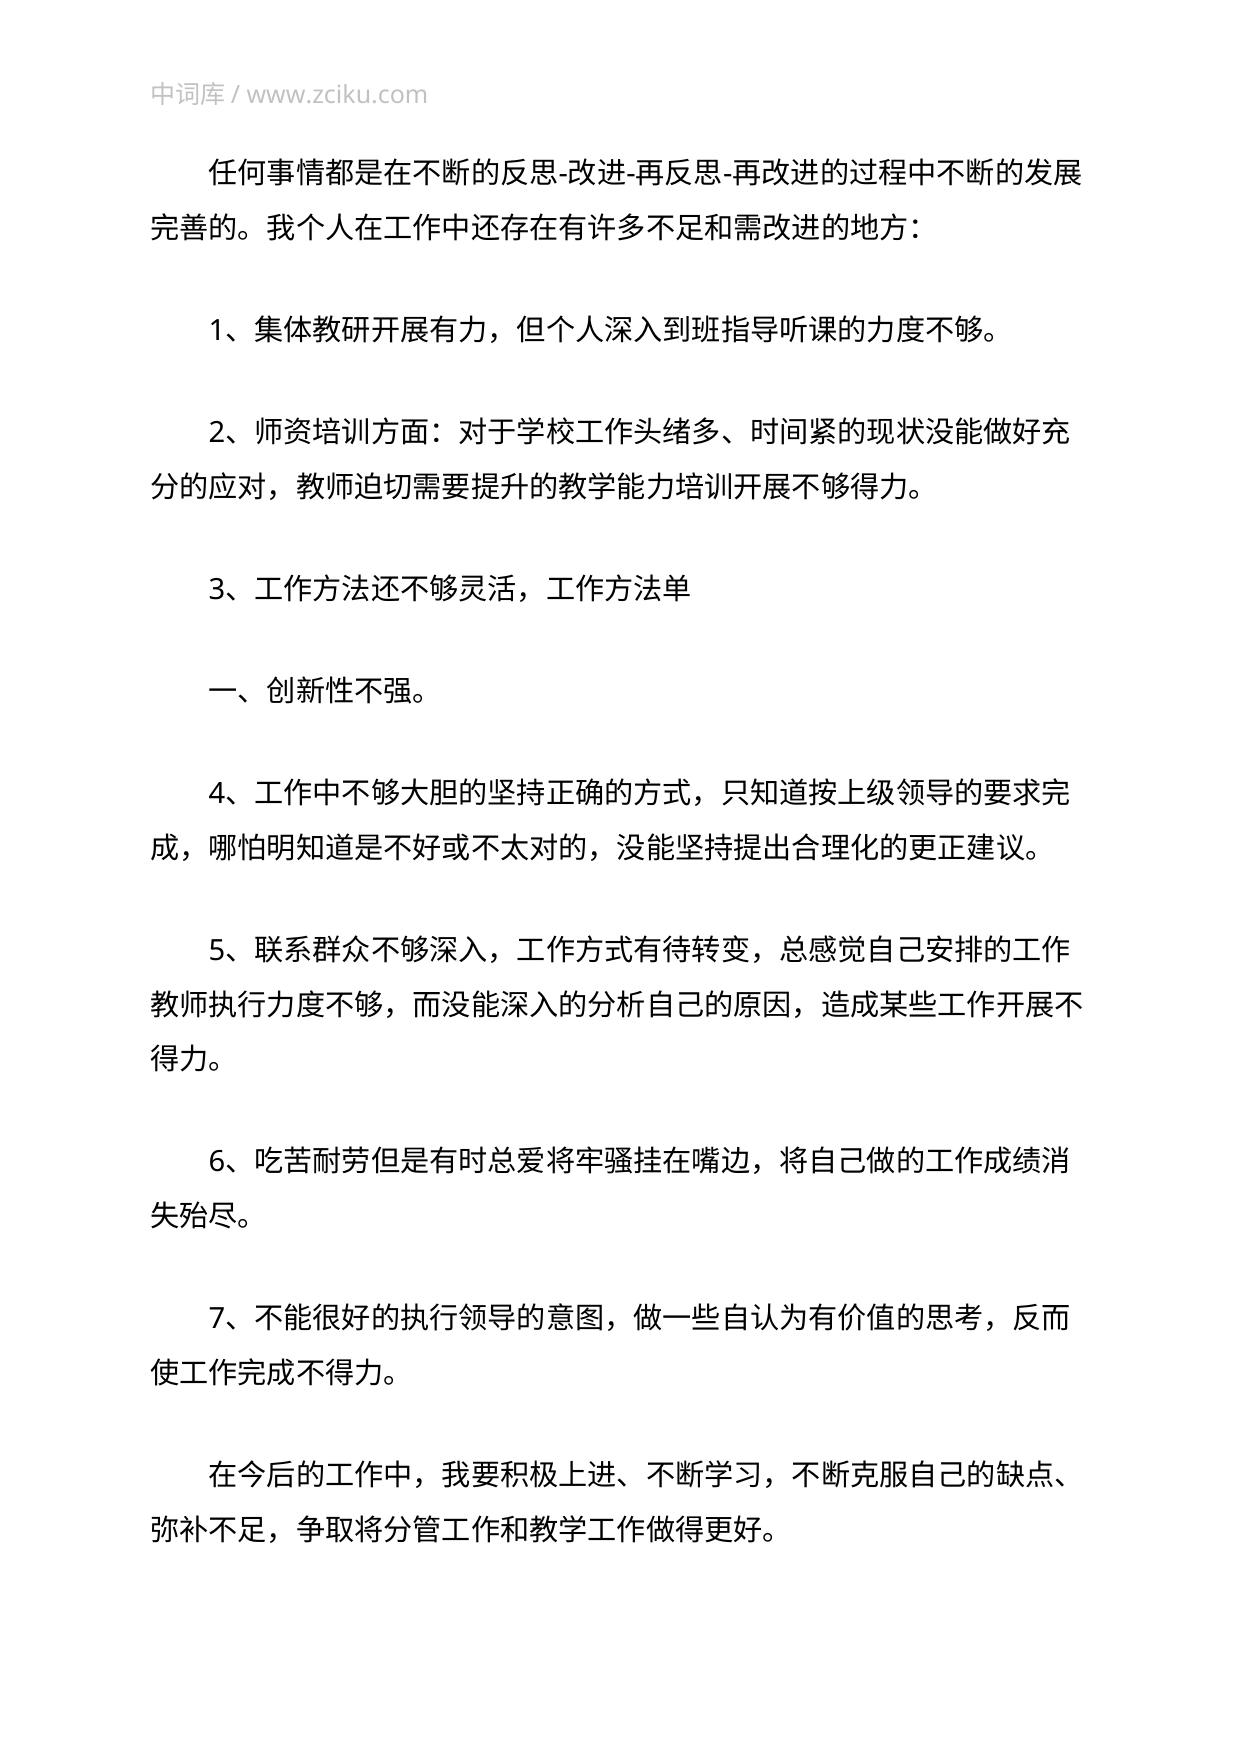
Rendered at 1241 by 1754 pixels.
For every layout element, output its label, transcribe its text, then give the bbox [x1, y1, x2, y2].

text 在今后的工作中，我要积极上进、不断学习，不断克服自己的缺点、弥补不足，争取将分管工作和教学工作做得更好。 [150, 1451, 1090, 1548]
text 5、联系群众不够深入，工作方式有待转变，总感觉自己安排的工作教师执行力度不够，而没能深入的分析自己的原因，造成某些工作开展不得力。 [150, 926, 1090, 1078]
text 一、创新性不强。 [150, 667, 1090, 710]
text 4、工作中不够大胆的坚持正确的方式，只知道按上级领导的要求完成，哪怕明知道是不好或不太对的，没能坚持提出合理化的更正建议。 [150, 769, 1090, 867]
text 1、集体教研开展有力，但个人深入到班指导听课的力度不够。 [150, 307, 1090, 349]
text 2、师资培训方面：对于学校工作头绪多、时间紧的现状没能做好充分的应对，教师迫切需要提升的教学能力培训开展不够得力。 [150, 409, 1090, 506]
text 任何事情都是在不断的反思-改进-再反思-再改进的过程中不断的发展完善的。我个人在工作中还存在有许多不足和需改进的地方： [150, 150, 1090, 247]
text 6、吃苦耐劳但是有时总爱将牢骚挂在嘴边，将自己做的工作成绩消失殆尽。 [150, 1138, 1090, 1235]
text 3、工作方法还不够灵活，工作方法单 [150, 566, 1090, 608]
text 7、不能很好的执行领导的意图，做一些自认为有价值的思考，反而使工作完成不得力。 [150, 1294, 1090, 1392]
